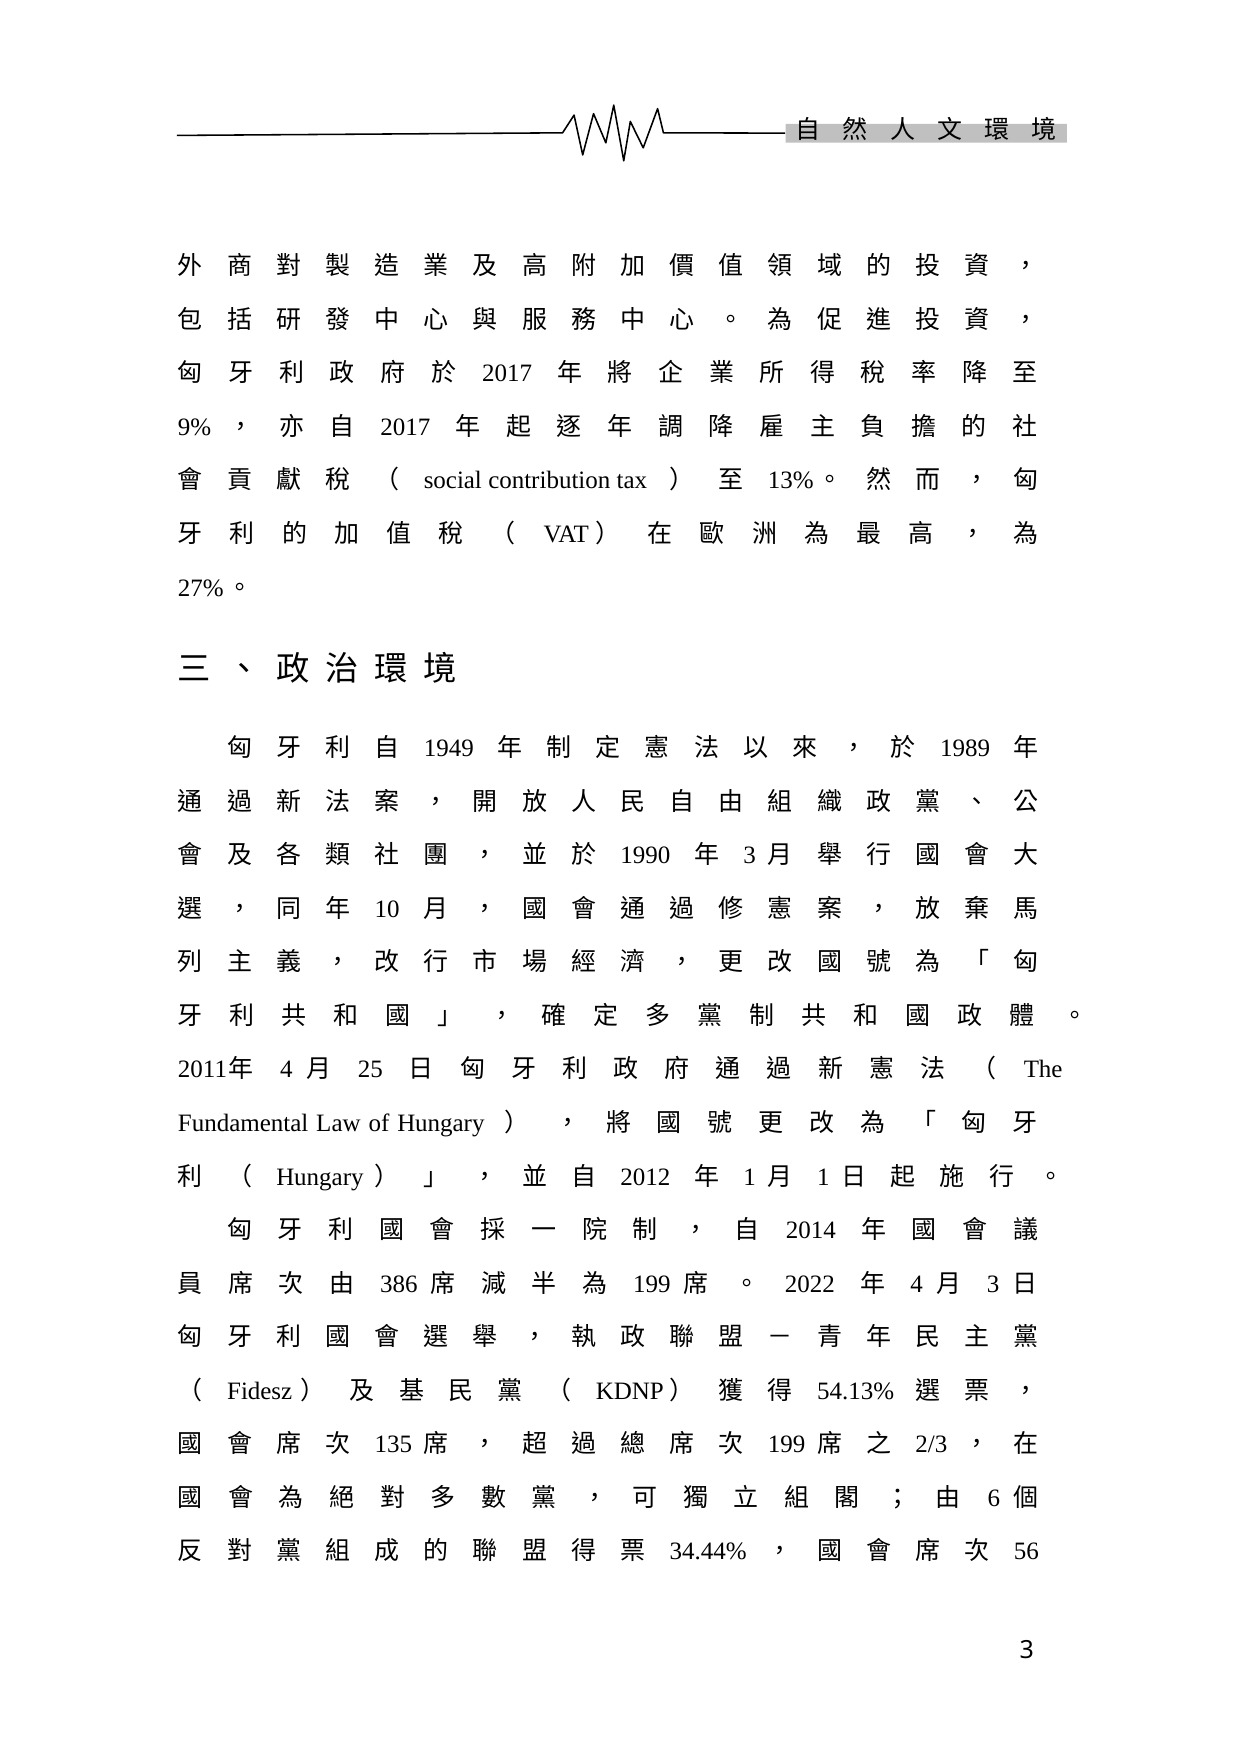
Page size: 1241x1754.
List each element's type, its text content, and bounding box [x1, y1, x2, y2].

text 三、政治環境 [178, 639, 1063, 692]
text 匈牙利自1949年制定憲法以來，於1989年通過新法案，開放人民自由組織政黨、公會及各類社團，並於1990年3月舉行國會大選，同年10月，國會通過修憲案，放棄馬列主義，改行市場經濟，更改國號為「匈牙利共和國」，確定多黨制共和國政體。匈牙利政府通過新憲法（The Fundamental Law of Hungary），將國號更改為「匈牙利（Hungary）」，並自起施行。 [178, 719, 1063, 1201]
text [178, 1201, 1063, 1576]
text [178, 237, 1063, 612]
